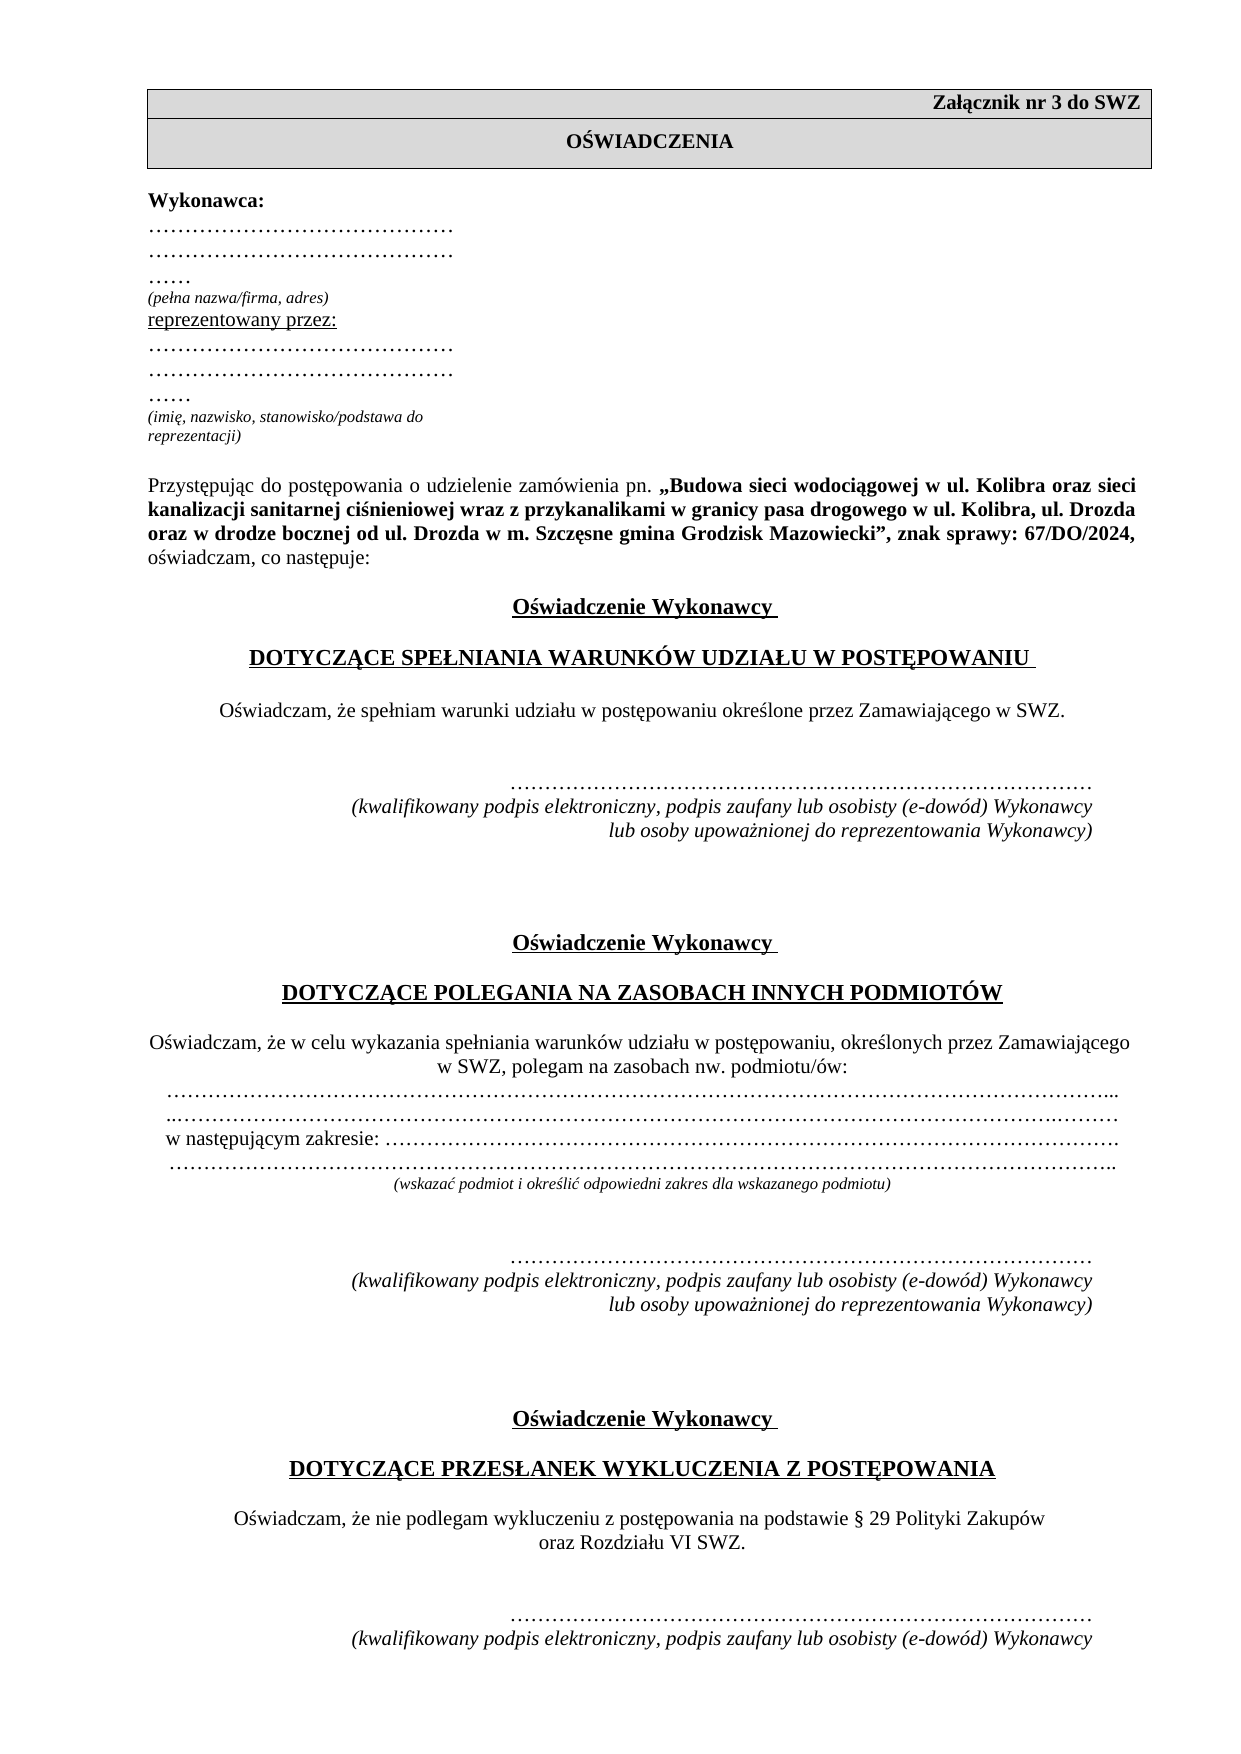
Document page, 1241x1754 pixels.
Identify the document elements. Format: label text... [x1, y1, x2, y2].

text ……………………………………………………………………………… [148, 331, 472, 407]
text ……………………………………………………………………………… [148, 212, 472, 288]
text Oświadczam, że spełniam warunki udziału w postępowaniu określone przez Zamawiającego w SWZ. [148, 698, 1137, 722]
text (kwalifikowany podpis elektroniczny, podpis zaufany lub osobisty (e-dowód) Wykonawcy [148, 1626, 1093, 1650]
text reprezentowany przez: [148, 307, 1093, 331]
text DOTYCZĄCE PRZESŁANEK WYKLUCZENIA Z POSTĘPOWANIA [148, 1455, 1137, 1481]
text DOTYCZĄCE POLEGANIA NA ZASOBACH INNYCH PODMIOTÓW [148, 979, 1137, 1006]
text Oświadczenie Wykonawcy [148, 929, 1137, 955]
text Oświadczam, że w celu wykazania spełniania warunków udziału w postępowaniu, określonych przez Zamawiającego w SWZ, polegam na zasobach nw. podmiotu/ów: ………………………………………………………………………………………………………………………... [148, 1030, 1137, 1102]
text ……………………………………………………………………………………………………………………….. (wskazać podmiot i określić odpowiedni zakres dla wskazanego podmiotu) [148, 1150, 1137, 1193]
text Przystępując do postępowania o udzielenie zamówienia pn. „Budowa sieci wodociągowej w ul. Kolibra oraz sieci kanalizacji sanitarnej ciśnieniowej wraz z przykanalikami w granicy pasa drogowego w ul. Kolibra, ul. Drozda oraz w drodze bocznej od ul. Drozda w m. Szczęsne gmina Grodzisk Mazowiecki”, znak sprawy: 67/DO/2024, oświadczam, co następuje: [148, 473, 1137, 569]
text ………………………………………………………………………… [148, 770, 1093, 794]
text ..……………………………………………………………………………………………………………….……… [148, 1102, 1137, 1126]
text ………………………………………………………………………… [148, 1244, 1093, 1268]
table_cell OŚWIADCZENIA [148, 119, 1151, 168]
text Oświadczenie Wykonawcy [148, 593, 1137, 620]
text lub osoby upoważnionej do reprezentowania Wykonawcy) [148, 1292, 1093, 1316]
text (kwalifikowany podpis elektroniczny, podpis zaufany lub osobisty (e-dowód) Wykonawcy [148, 794, 1093, 818]
text Oświadczam, że nie podlegam wykluczeniu z postępowania na podstawie § 29 Polityki Zakupów oraz Rozdziału VI SWZ. [148, 1506, 1137, 1554]
table_header Załącznik nr 3 do SWZ [148, 90, 1151, 118]
text (kwalifikowany podpis elektroniczny, podpis zaufany lub osobisty (e-dowód) Wykonawcy [148, 1268, 1093, 1292]
text lub osoby upoważnionej do reprezentowania Wykonawcy) [148, 818, 1093, 842]
text ………………………………………………………………………… [148, 1602, 1093, 1626]
text Wykonawca: [148, 188, 1093, 212]
text w następującym zakresie: ……………………………………………………………………………………………. [148, 1126, 1137, 1150]
text (imię, nazwisko, stanowisko/podstawa do reprezentacji) [148, 407, 472, 445]
text DOTYCZĄCE SPEŁNIANIA WARUNKÓW UDZIAŁU W POSTĘPOWANIU [148, 644, 1137, 698]
text Oświadczenie Wykonawcy [148, 1405, 1137, 1431]
text (pełna nazwa/firma, adres) [148, 288, 472, 307]
